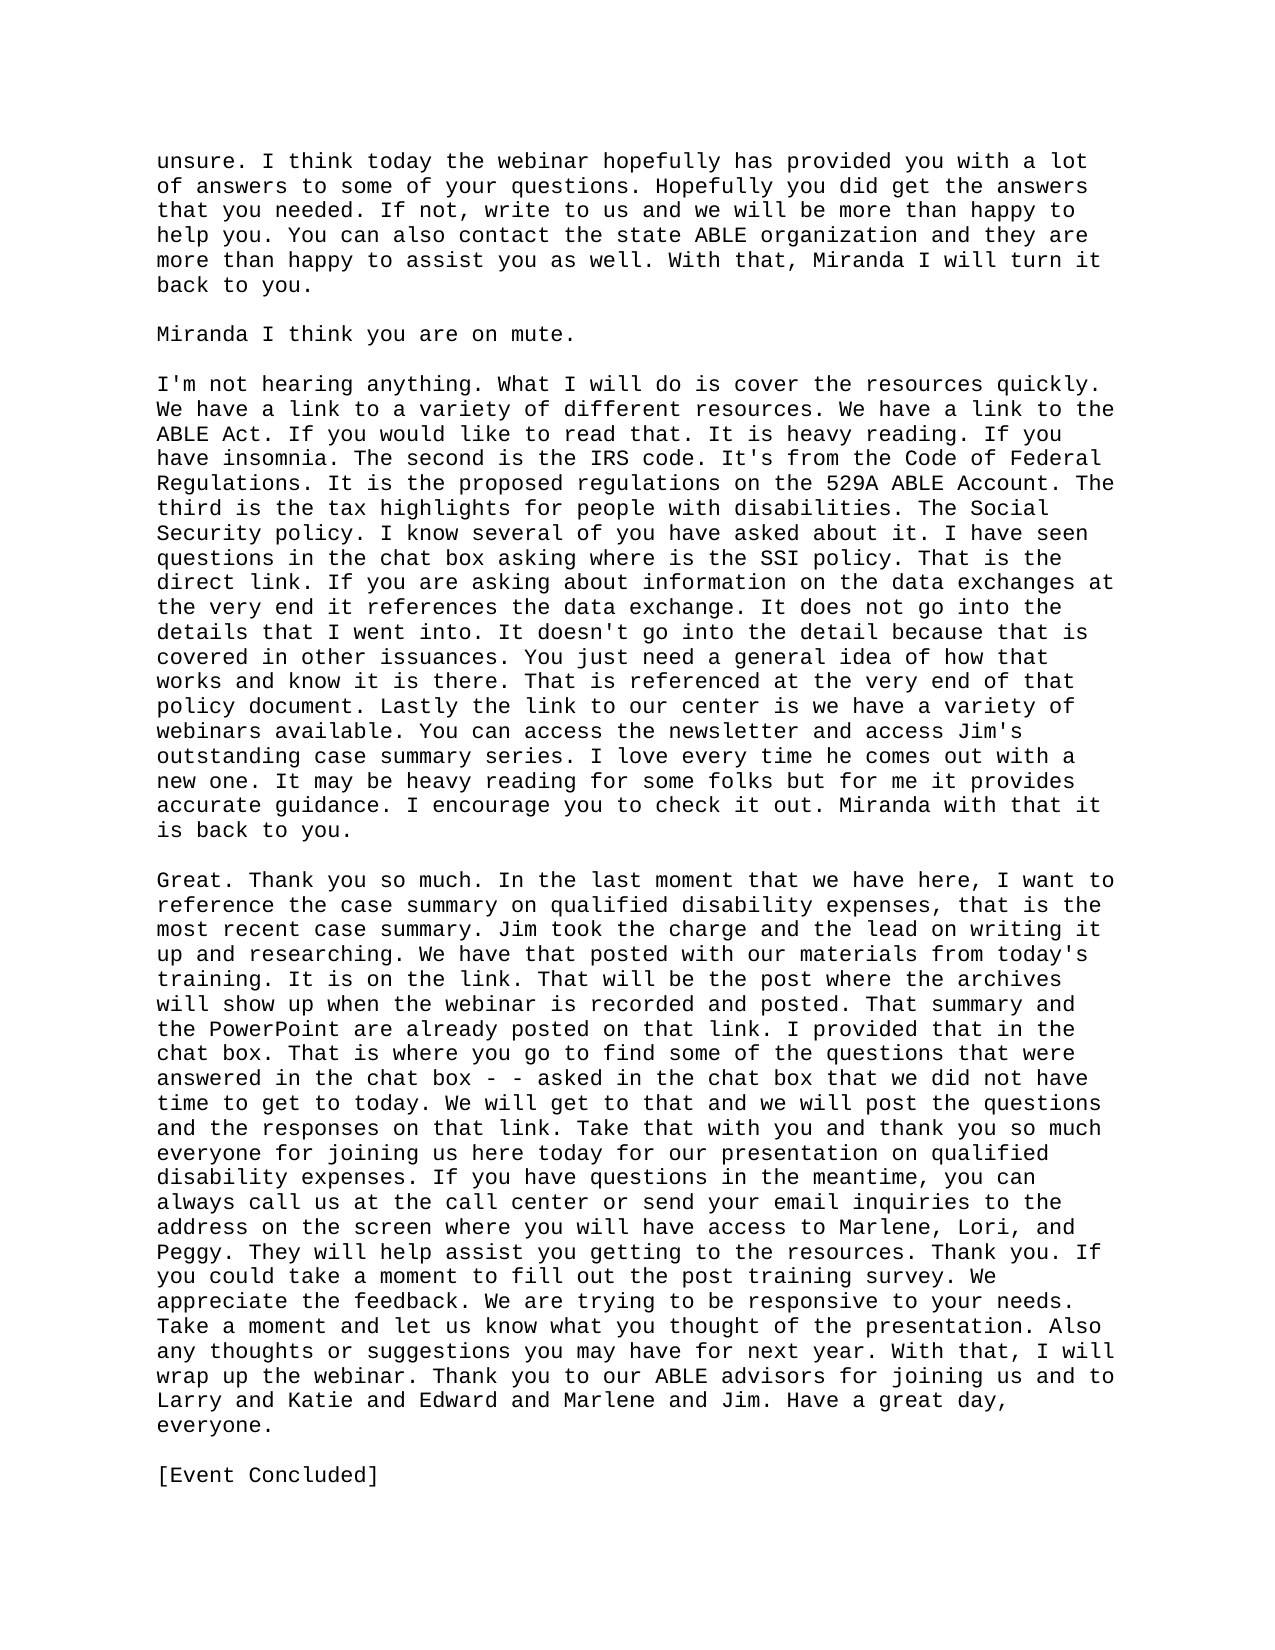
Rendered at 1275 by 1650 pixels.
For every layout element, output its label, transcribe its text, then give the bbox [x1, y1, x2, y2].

text Miranda I think you are on mute. [156, 323, 1118, 348]
text [Event Concluded] [156, 1464, 1118, 1489]
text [156, 150, 1118, 299]
text Great. Thank you so much. In the last moment that we have here, I want to reference the case summary on qualified disability expenses, that is the most recent case summary. Jim took the charge and the lead on writing it up and researching. We have that posted with our materials from today's training. It is on the link. That will be the post where the archives will show up when the webinar is recorded and posted. That summary and the PowerPoint are already posted on that link. I provided that in the chat box. That is where you go to find some of the questions that were answered in the chat box - - asked in the chat box that we did not have time to get to today. We will get to that and we will post the questions and the responses on that link. Take that with you and thank you so much everyone for joining us here today for our presentation on qualified disability expenses. If you have questions in the meantime, you can always call us at the call center or send your email inquiries to the address on the screen where you will have access to Marlene, Lori, and Peggy. They will help assist you getting to the resources. Thank you. If you could take a moment to fill out the post training survey. We appreciate the feedback. We are trying to be responsive to your needs. Take a moment and let us know what you thought of the presentation. Also any thoughts or suggestions you may have for next year. With that, I will wrap up the webinar. Thank you to our ABLE advisors for joining us and to Larry and Katie and Edward and Marlene and Jim. Have a great day, everyone. [156, 869, 1118, 1439]
text I'm not hearing anything. What I will do is cover the resources quickly. We have a link to a variety of different resources. We have a link to the ABLE Act. If you would like to read that. It is heavy reading. If you have insomnia. The second is the IRS code. It's from the Code of Federal Regulations. It is the proposed regulations on the 529A ABLE Account. The third is the tax highlights for people with disabilities. The Social Security policy. I know several of you have asked about it. I have seen questions in the chat box asking where is the SSI policy. That is the direct link. If you are asking about information on the data exchanges at the very end it references the data exchange. It does not go into the details that I went into. It doesn't go into the detail because that is covered in other issuances. You just need a general idea of how that works and know it is there. That is referenced at the very end of that policy document. Lastly the link to our center is we have a variety of webinars available. You can access the newsletter and access Jim's outstanding case summary series. I love every time he comes out with a new one. It may be heavy reading for some folks but for me it provides accurate guidance. I encourage you to check it out. Miranda with that it is back to you. [156, 373, 1118, 844]
